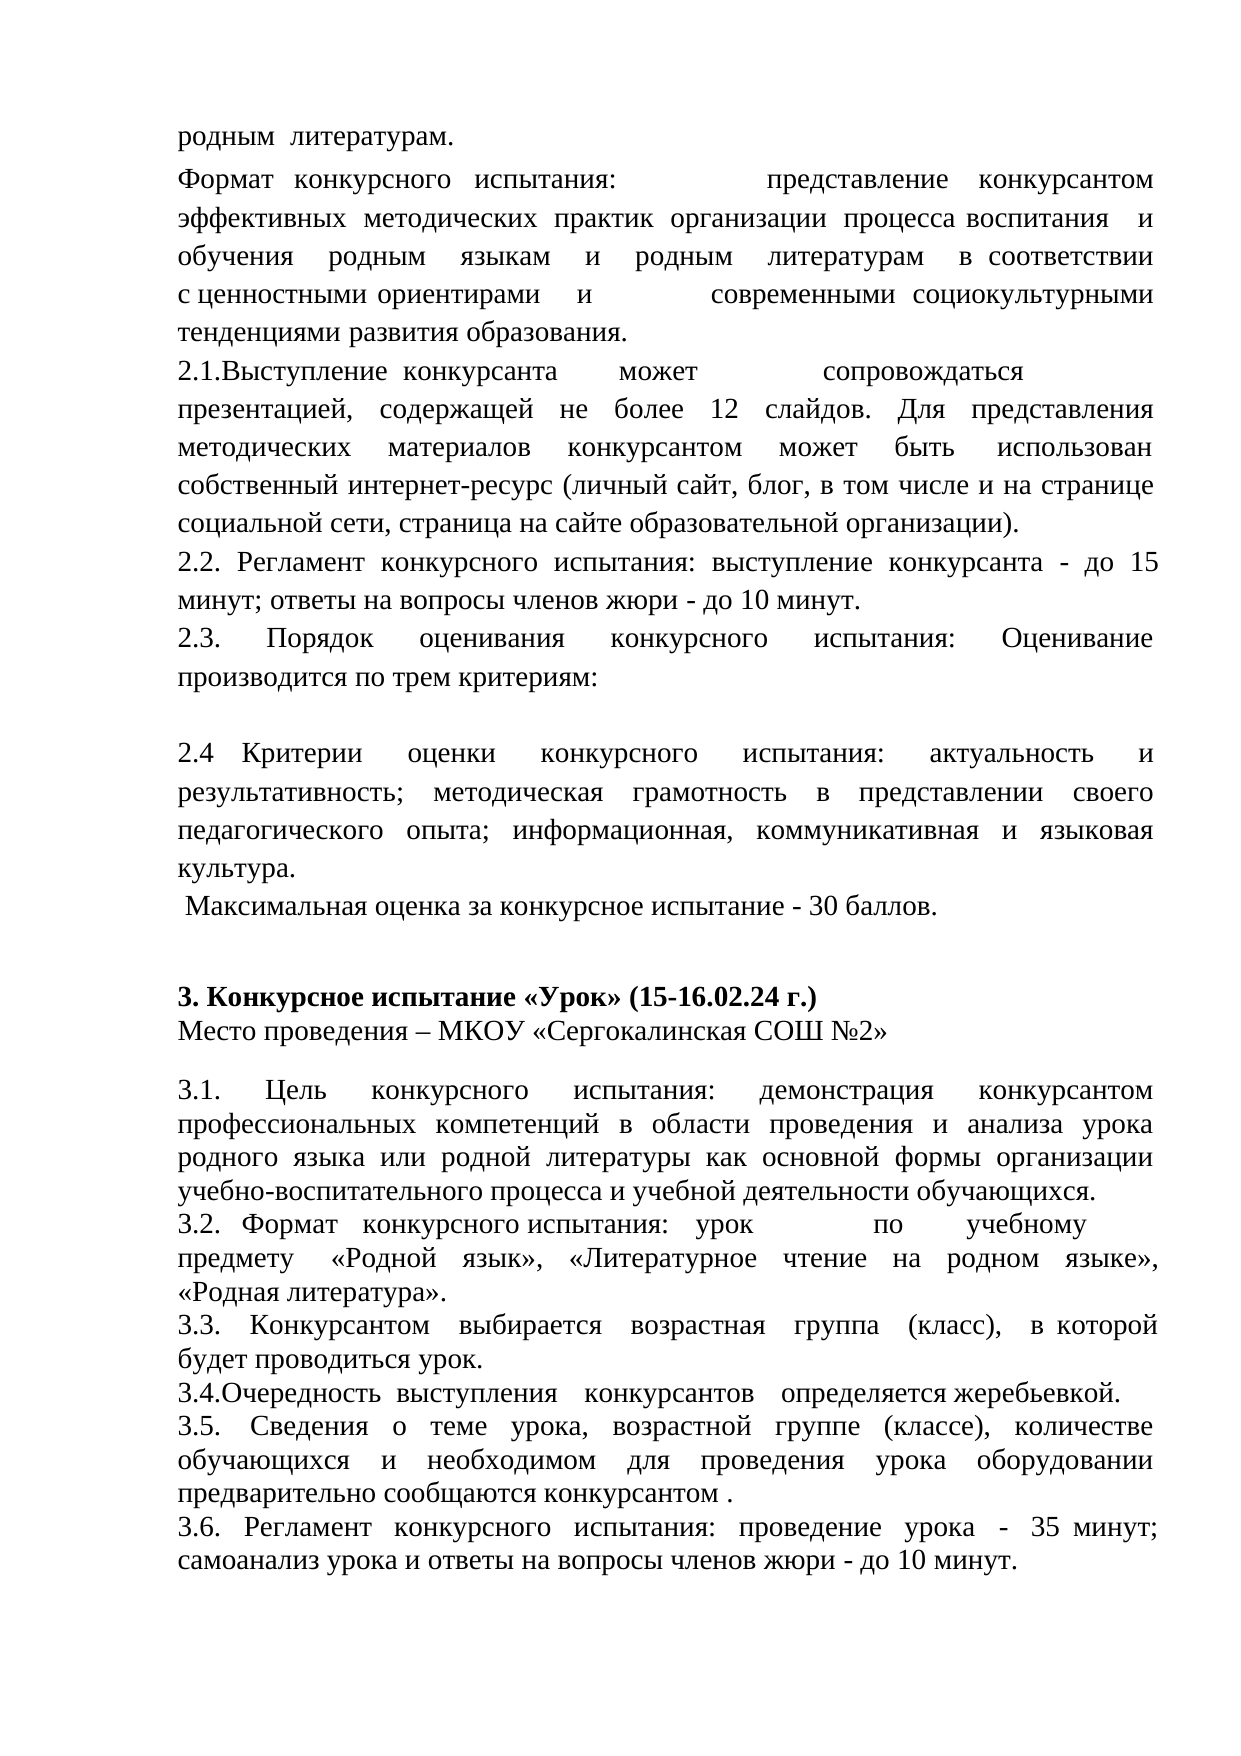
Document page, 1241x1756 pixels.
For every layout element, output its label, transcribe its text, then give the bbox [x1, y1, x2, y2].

text 3.1. Цель конкурсного испытания: демонстрация конкурсантом профессиональных компетенций в области проведения и анализа урока родного языка или родной литературы как основной формы организации учебно-воспитательного процесса и учебной деятельности обучающихся. [177, 1072, 1153, 1207]
text 2.2. Регламент конкурсного испытания: выступление конкурсанта - до 15 минут; ответы на вопросы членов жюри - до 10 минут. [177, 544, 1159, 616]
text Формат конкурсного испытания: представление конкурсантом эффективных методических практик организации процесса воспитания и обучения родным языкам и родным литературам в соответствии с ценностными ориентирами и современными социокультурными тенденциями развития образования. [177, 162, 1154, 348]
text 3.6. Регламент конкурсного испытания: проведение урока - 35 минут; самоанализ урока и ответы на вопросы членов жюри - до 10 минут. [177, 1509, 1158, 1576]
text 3. Конкурсное испытание «Урок» (15-16.02.24 г.) [177, 979, 1154, 1013]
text 2.3. Порядок оценивания конкурсного испытания: Оценивание производится по трем критериям: [177, 620, 1153, 692]
text 3.3. Конкурсантом выбирается возрастная группа (класс), в которой будет проводиться урок. [177, 1307, 1158, 1374]
text 2.1.Выступление конкурсанта может сопровождаться презентацией, содержащей не более 12 слайдов. Для представления методических материалов конкурсантом может быть использован собственный интернет-ресурс (личный сайт, блог, в том числе и на странице социальной сети, страница на сайте образовательной организации). [177, 353, 1153, 539]
text Максимальная оценка за конкурсное испытание - 30 баллов. [177, 888, 1153, 922]
text 2.4 Критерии оценки конкурсного испытания: актуальность и результативность; методическая грамотность в представлении своего педагогического опыта; информационная, коммуникативная и языковая культура. [177, 736, 1153, 884]
text Место проведения – МКОУ «Сергокалинская СОШ №2» [177, 1013, 1152, 1047]
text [177, 118, 1154, 152]
text 3.5. Сведения о теме урока, возрастной группе (классе), количестве обучающихся и необходимом для проведения урока оборудовании предварительно сообщаются конкурсантом . [177, 1408, 1153, 1509]
text 3.2. Формат конкурсного испытания: урок по учебному предмету «Родной язык», «Литературное чтение на родном языке», «Родная литература». [177, 1207, 1159, 1307]
text 3.4.Очередность выступления конкурсантов определяется жеребьевкой. [177, 1375, 1158, 1408]
